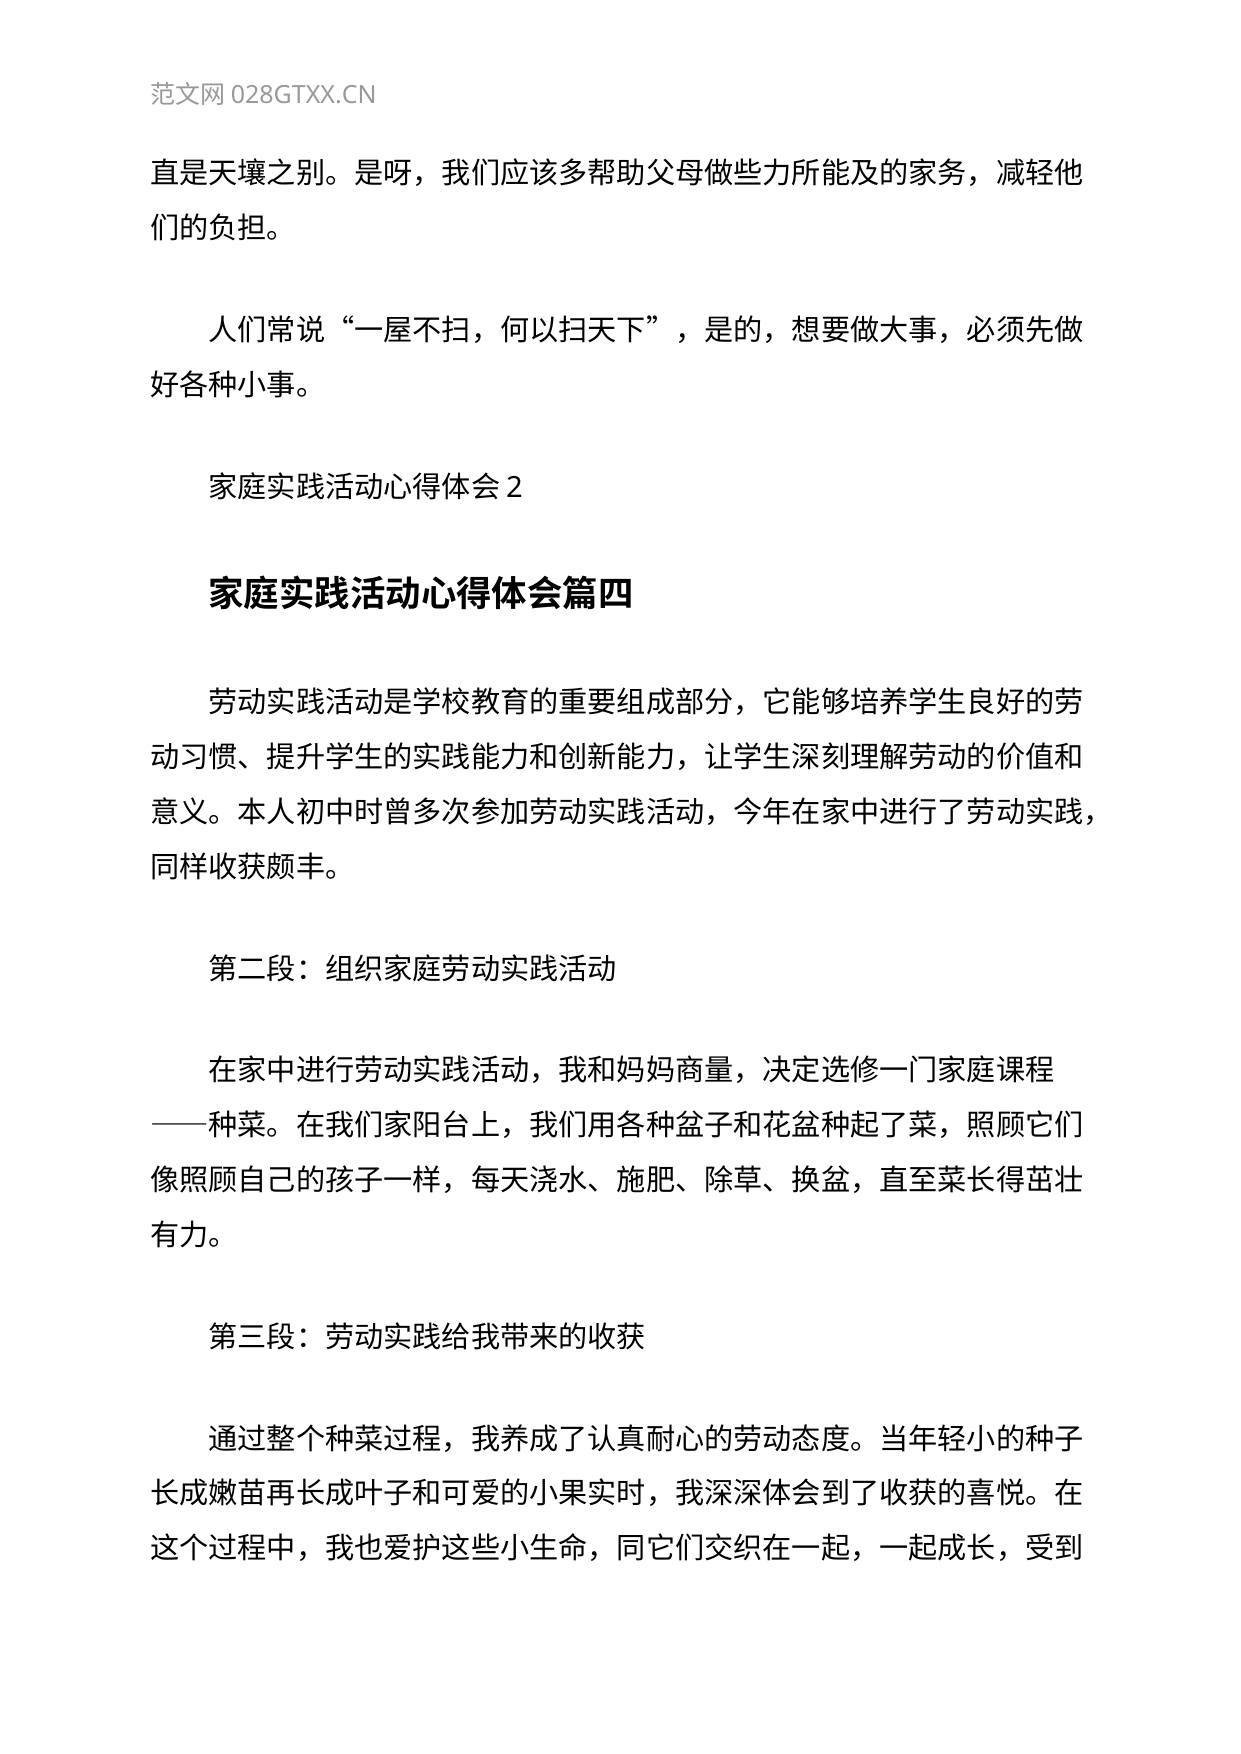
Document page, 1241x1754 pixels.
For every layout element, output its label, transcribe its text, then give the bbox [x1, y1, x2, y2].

text 劳动实践活动是学校教育的重要组成部分，它能够培养学生良好的劳动习惯、提升学生的实践能力和创新能力，让学生深刻理解劳动的价值和意义。本人初中时曾多次参加劳动实践活动，今年在家中进行了劳动实践，同样收获颇丰。 [150, 679, 1090, 886]
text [150, 150, 1090, 247]
text 人们常说“一屋不扫，何以扫天下”，是的，想要做大事，必须先做好各种小事。 [150, 307, 1090, 404]
text 家庭实践活动心得体会2 [150, 463, 1090, 506]
text 第二段：组织家庭劳动实践活动 [150, 945, 1090, 987]
text 家庭实践活动心得体会篇四 [150, 565, 1090, 617]
text 在家中进行劳动实践活动，我和妈妈商量，决定选修一门家庭课程——种菜。在我们家阳台上，我们用各种盆子和花盆种起了菜，照顾它们像照顾自己的孩子一样，每天浇水、施肥、除草、换盆，直至菜长得茁壮有力。 [150, 1047, 1090, 1254]
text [150, 1415, 1090, 1567]
text 第三段：劳动实践给我带来的收获 [150, 1313, 1090, 1356]
